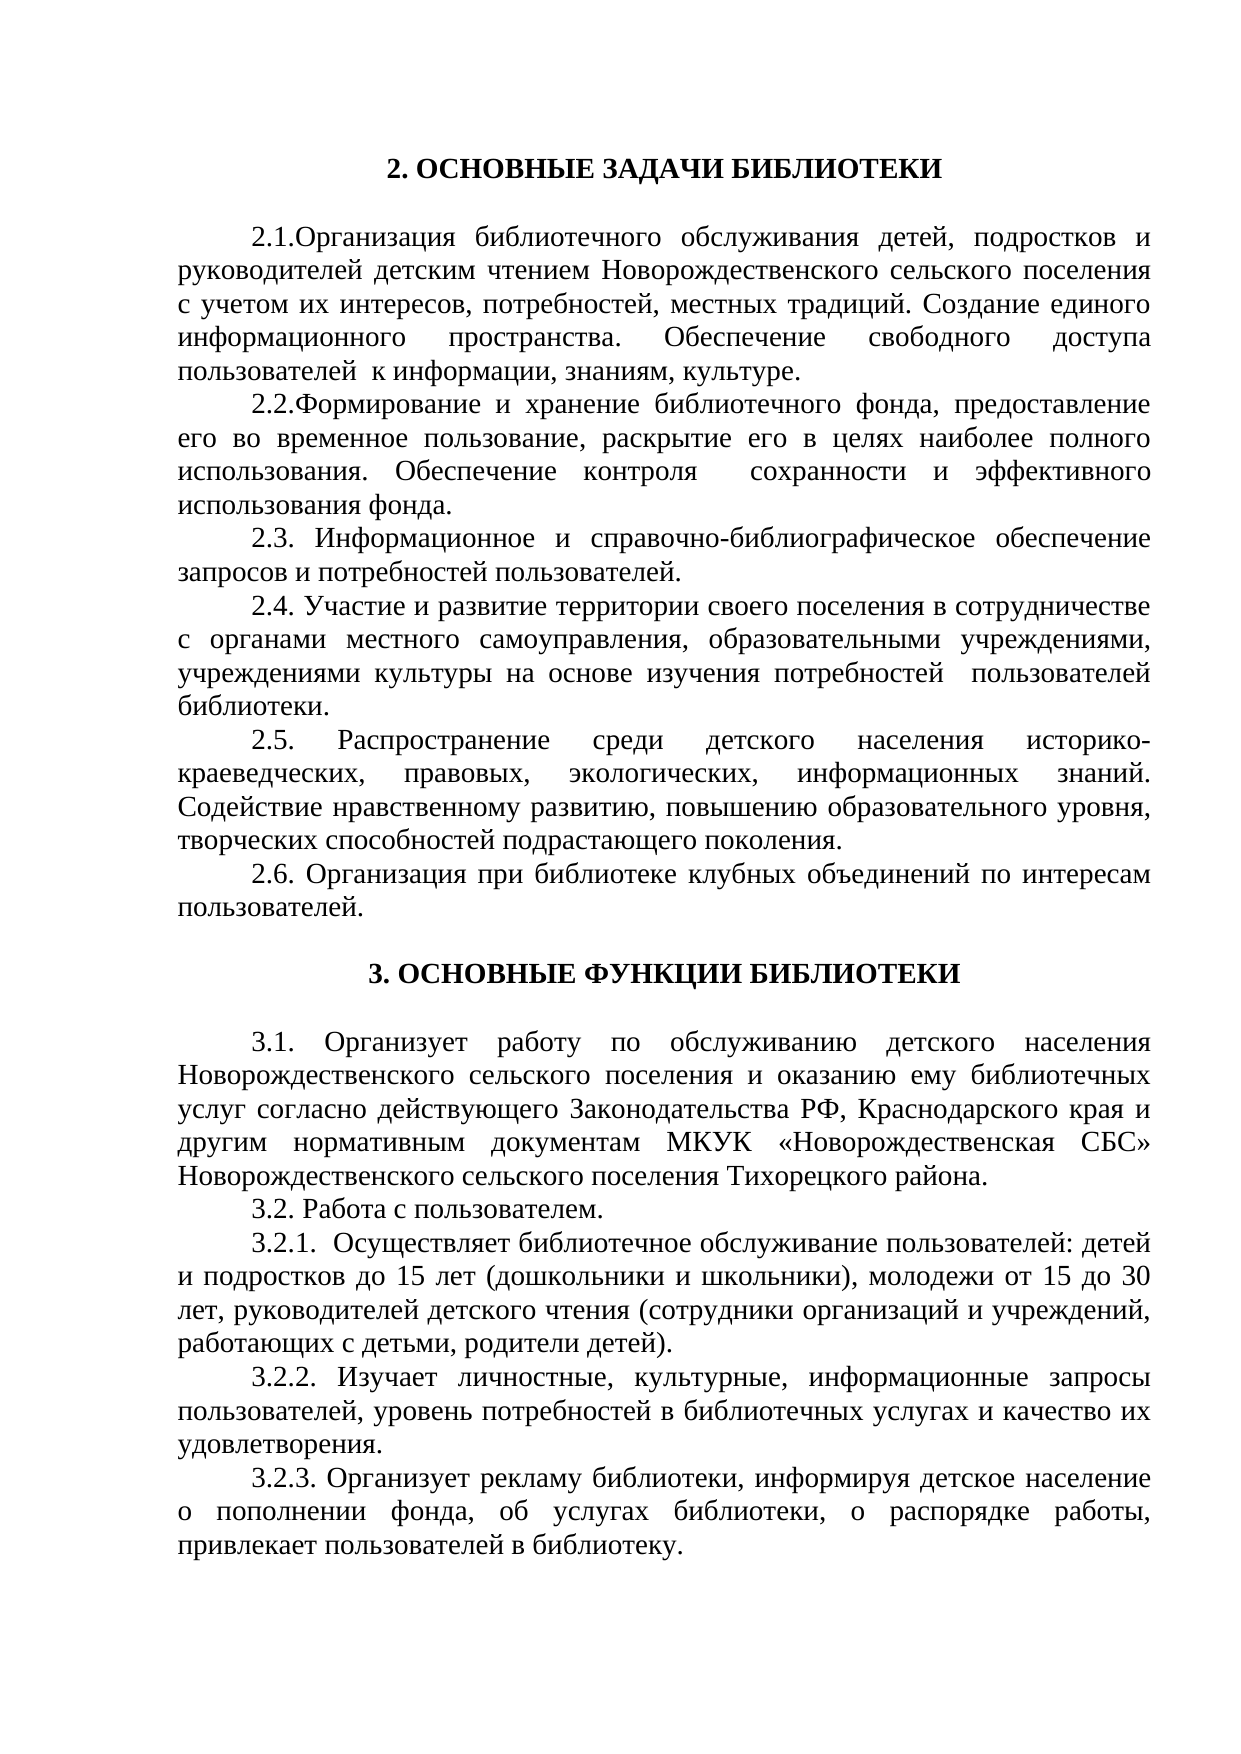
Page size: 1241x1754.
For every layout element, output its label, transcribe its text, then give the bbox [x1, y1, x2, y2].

text 3.2.2. Изучает личностные, культурные, информационные запросы пользователей, уровень потребностей в библиотечных услугах и качество их удовлетворения. [177, 1359, 1152, 1460]
text 3.2.1. Осуществляет библиотечное обслуживание пользователей: детей и подростков до 15 лет (дошкольники и школьники), молодежи от 15 до 30 лет, руководителей детского чтения (сотрудники организаций и учреждений, работающих с детьми, родители детей). [177, 1225, 1152, 1359]
text 2.6. Организация при библиотеке клубных объединений по интересам пользователей. [177, 856, 1152, 923]
text 2.4. Участие и развитие территории своего поселения в сотрудничестве с органами местного самоуправления, образовательными учреждениями, учреждениями культуры на основе изучения потребностей пользователей библиотеки. [177, 588, 1152, 722]
text 2.1.Организация библиотечного обслуживания детей, подростков и руководителей детским чтением Новорождественского сельского поселения с учетом их интересов, потребностей, местных традиций. Создание единого информационного пространства. Обеспечение свободного доступа пользователей к информации, знаниям, культуре. [177, 219, 1152, 386]
text 3. ОСНОВНЫЕ ФУНКЦИИ БИБЛИОТЕКИ [177, 957, 1152, 990]
text 2.5. Распространение среди детского населения историко-краеведческих, правовых, экологических, информационных знаний. Содействие нравственному развитию, повышению образовательного уровня, творческих способностей подрастающего поколения. [177, 722, 1152, 856]
text 2.3. Информационное и справочно-библиографическое обеспечение запросов и потребностей пользователей. [177, 521, 1152, 588]
text 3.2. Работа с пользователем. [177, 1191, 1152, 1225]
text 3.2.3. Организует рекламу библиотеки, информируя детское население о пополнении фонда, об услугах библиотеки, о распорядке работы, привлекает пользователей в библиотеку. [177, 1460, 1152, 1560]
text 3.1. Организует работу по обслуживанию детского населения Новорождественского сельского поселения и оказанию ему библиотечных услуг согласно действующего Законодательства РФ, Краснодарского края и другим нормативным документам МКУК «Новорождественская СБС» Новорождественского сельского поселения Тихорецкого района. [177, 1024, 1152, 1191]
text 2.2.Формирование и хранение библиотечного фонда, предоставление его во временное пользование, раскрытие его в целях наиболее полного использования. Обеспечение контроля сохранности и эффективного использования фонда. [177, 386, 1152, 521]
text 2. ОСНОВНЫЕ ЗАДАЧИ БИБЛИОТЕКИ [177, 152, 1152, 185]
